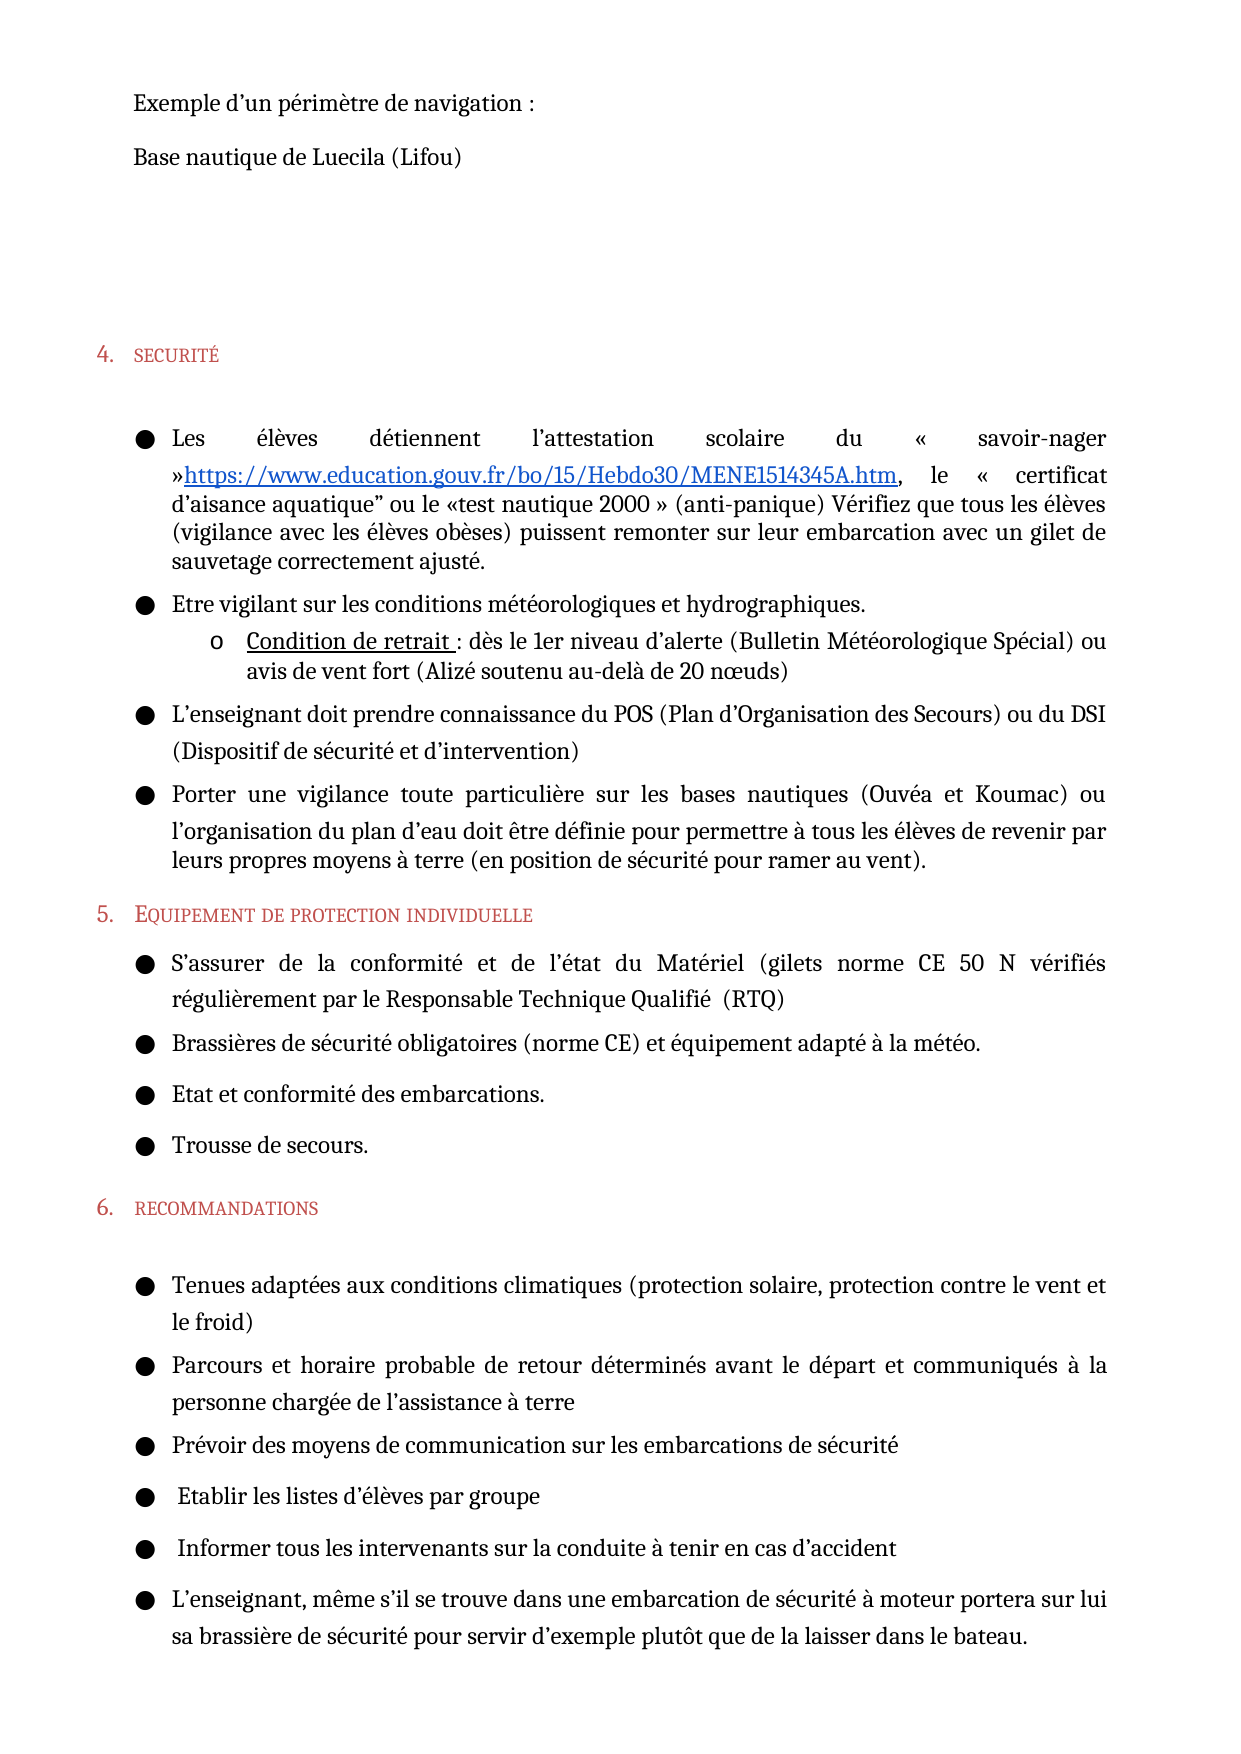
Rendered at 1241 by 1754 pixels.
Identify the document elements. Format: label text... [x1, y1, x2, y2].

subtitle Equipement de protection individuelle [97, 899, 1107, 928]
list Etat et conformité des embarcations. [134, 1065, 1107, 1117]
list Porter une vigilance toute particulière sur les bases nautiques (Ouvéa et Koumac) ou l’organisation du plan d’eau doit être définie pour permettre à tous les élèves de revenir par leurs propres moyens à terre (en position de sécurité pour ramer au vent). [134, 766, 1107, 874]
list Prévoir des moyens de communication sur les embarcations de sécurité́ [134, 1417, 1107, 1468]
list S’assurer de la conformité et de l’état du Matériel (gilets norme CE 50 N vérifiés régulièrement par le Responsable Technique Qualifié (RTQ) [134, 934, 1107, 1014]
list Etre vigilant sur les conditions météorologiques et hydrographiques. [134, 576, 1107, 627]
list Condition de retrait : dès le 1er niveau d’alerte (Bulletin Météorologique Spécial) ou avis de vent fort (Alizé soutenu au-delà de 20 nœuds) [209, 627, 1107, 686]
list L’enseignant, même s’il se trouve dans une embarcation de sécurité́ à moteur portera sur lui sa brassière de sécurité́ pour servir d’exemple plutôt que de la laisser dans le bateau. [134, 1570, 1107, 1650]
list Trousse de secours. [134, 1117, 1107, 1168]
text Exemple d’un périmètre de navigation : [133, 89, 1107, 117]
list Tenues adaptées aux conditions climatiques (protection solaire, protection contre le vent et le froid) [134, 1257, 1107, 1337]
list L’enseignant doit prendre connaissance du POS (Plan d’Organisation des Secours) ou du DSI (Dispositif de sécurité et d’intervention) [134, 686, 1107, 766]
subtitle recommandations [97, 1193, 1107, 1222]
text Base nautique de Luecila (Lifou) [133, 142, 1107, 171]
subtitle securité [97, 340, 1107, 369]
list Informer tous les intervenants sur la conduite à tenir en cas d’accident [134, 1519, 1107, 1570]
list Etablir les listes d’élèves par groupe [134, 1468, 1107, 1519]
list Parcours et horaire probable de retour déterminés avant le départ et communiqués à la personne chargée de l’assistance à terre [134, 1337, 1107, 1417]
list Les élèves détiennent l’attestation scolaire du « savoir-nager »https://www.education.gouv.fr/bo/15/Hebdo30/MENE1514345A.htm, le « certificat d’aisance aquatique” ou le «test nautique 2000 » (anti-panique) Vérifiez que tous les élèves (vigilance avec les élèves obèses) puissent remonter sur leur embarcation avec un gilet de sauvetage correctement ajusté. [134, 409, 1107, 576]
list Brassières de sécurité obligatoires (norme CE) et équipement adapté à la météo. [134, 1014, 1107, 1065]
